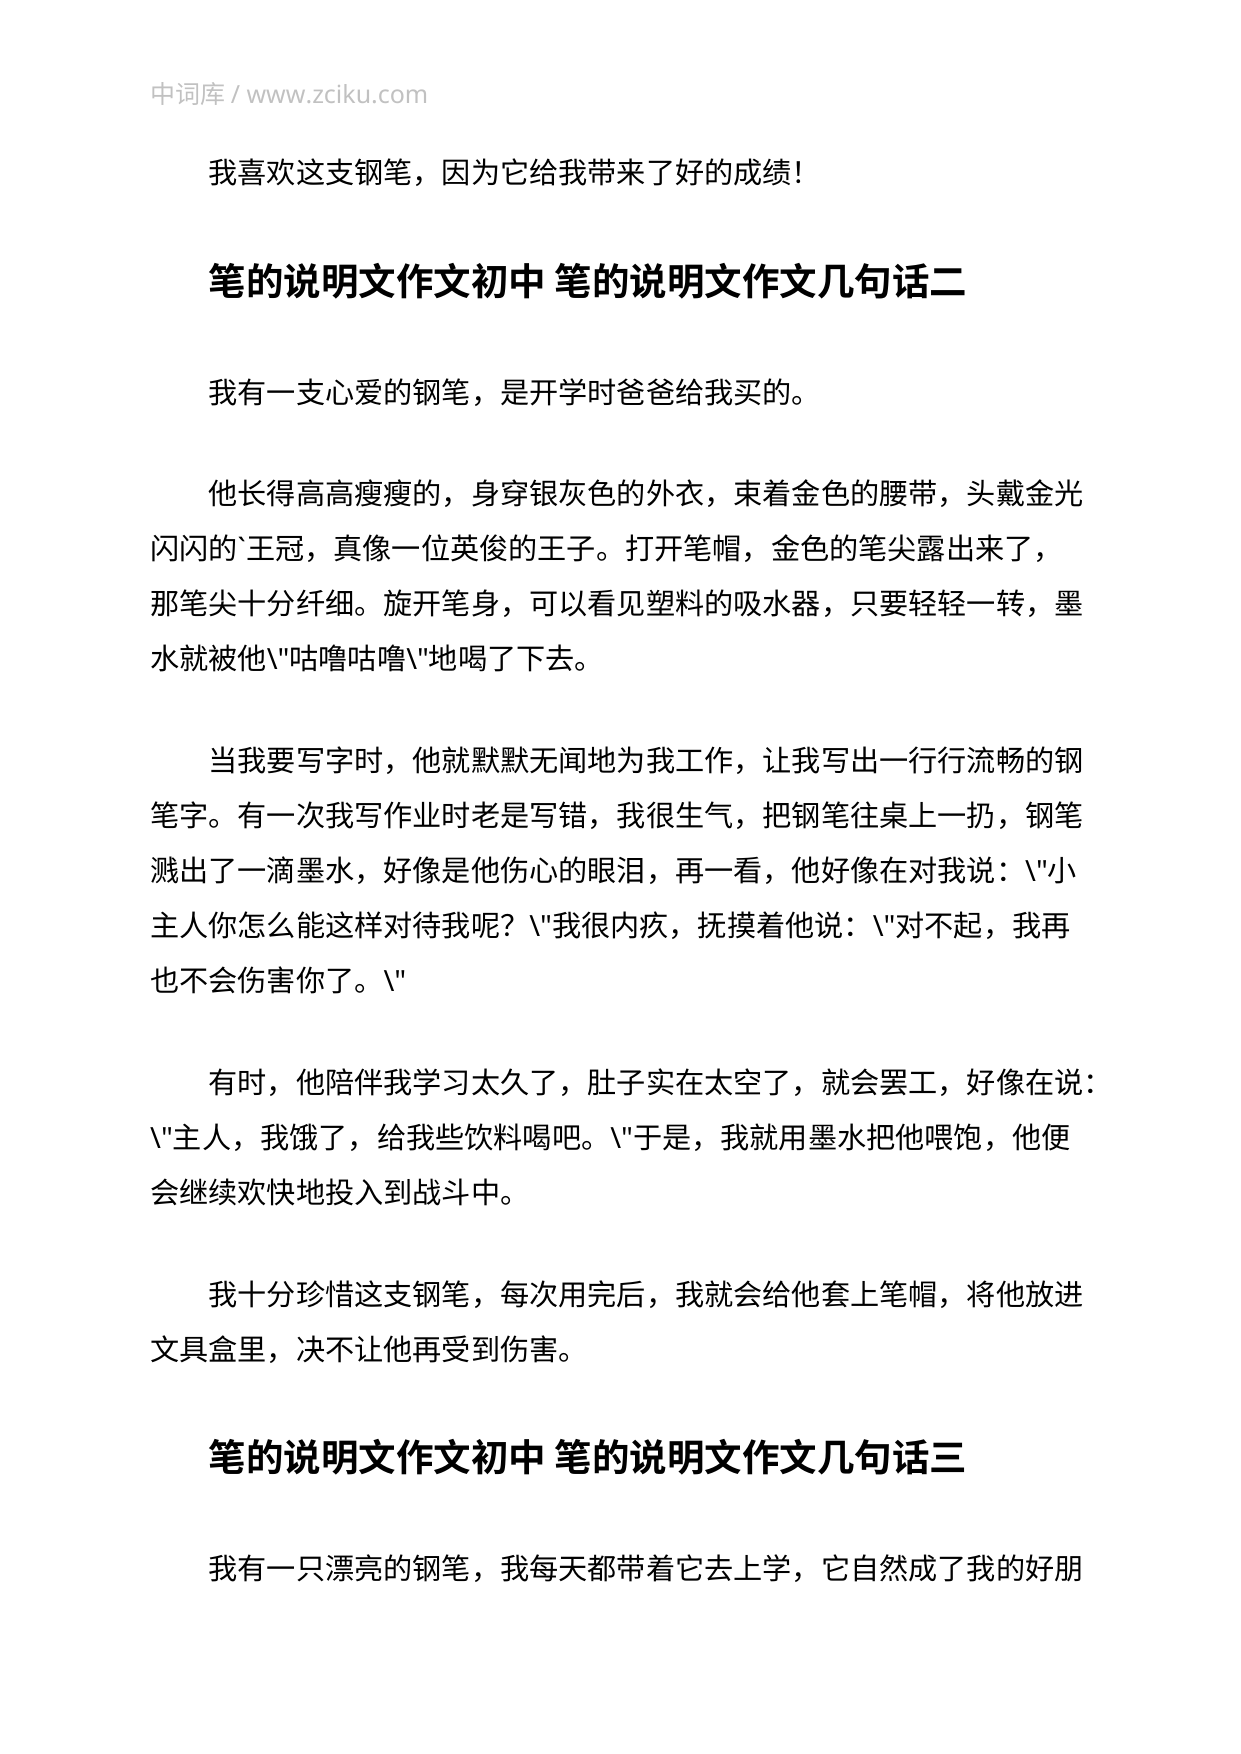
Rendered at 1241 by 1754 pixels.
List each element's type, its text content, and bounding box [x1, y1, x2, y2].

text 当我要写字时，他就默默无闻地为我工作，让我写出一行行流畅的钢笔字。有一次我写作业时老是写错，我很生气，把钢笔往桌上一扔，钢笔溅出了一滴墨水，好像是他伤心的眼泪，再一看，他好像在对我说：\"小主人你怎么能这样对待我呢？\"我很内疚，抚摸着他说：\"对不起，我再也不会伤害你了。\" [150, 738, 1090, 1000]
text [150, 1545, 1090, 1587]
text 他长得高高瘦瘦的，身穿银灰色的外衣，束着金色的腰带，头戴金光闪闪的`王冠，真像一位英俊的王子。打开笔帽，金色的笔尖露出来了，那笔尖十分纤细。旋开笔身，可以看见塑料的吸水器，只要轻轻一转，墨水就被他\"咕噜咕噜\"地喝了下去。 [150, 471, 1090, 678]
text 笔的说明文作文初中 笔的说明文作文几句话二 [150, 252, 1090, 306]
text 我十分珍惜这支钢笔，每次用完后，我就会给他套上笔帽，将他放进文具盒里，决不让他再受到伤害。 [150, 1271, 1090, 1368]
text 笔的说明文作文初中 笔的说明文作文几句话三 [150, 1428, 1090, 1482]
text 我喜欢这支钢笔，因为它给我带来了好的成绩！ [150, 150, 1090, 192]
text 有时，他陪伴我学习太久了，肚子实在太空了，就会罢工，好像在说：\"主人，我饿了，给我些饮料喝吧。\"于是，我就用墨水把他喂饱，他便会继续欢快地投入到战斗中。 [150, 1059, 1090, 1212]
text 我有一支心爱的钢笔，是开学时爸爸给我买的。 [150, 369, 1090, 411]
